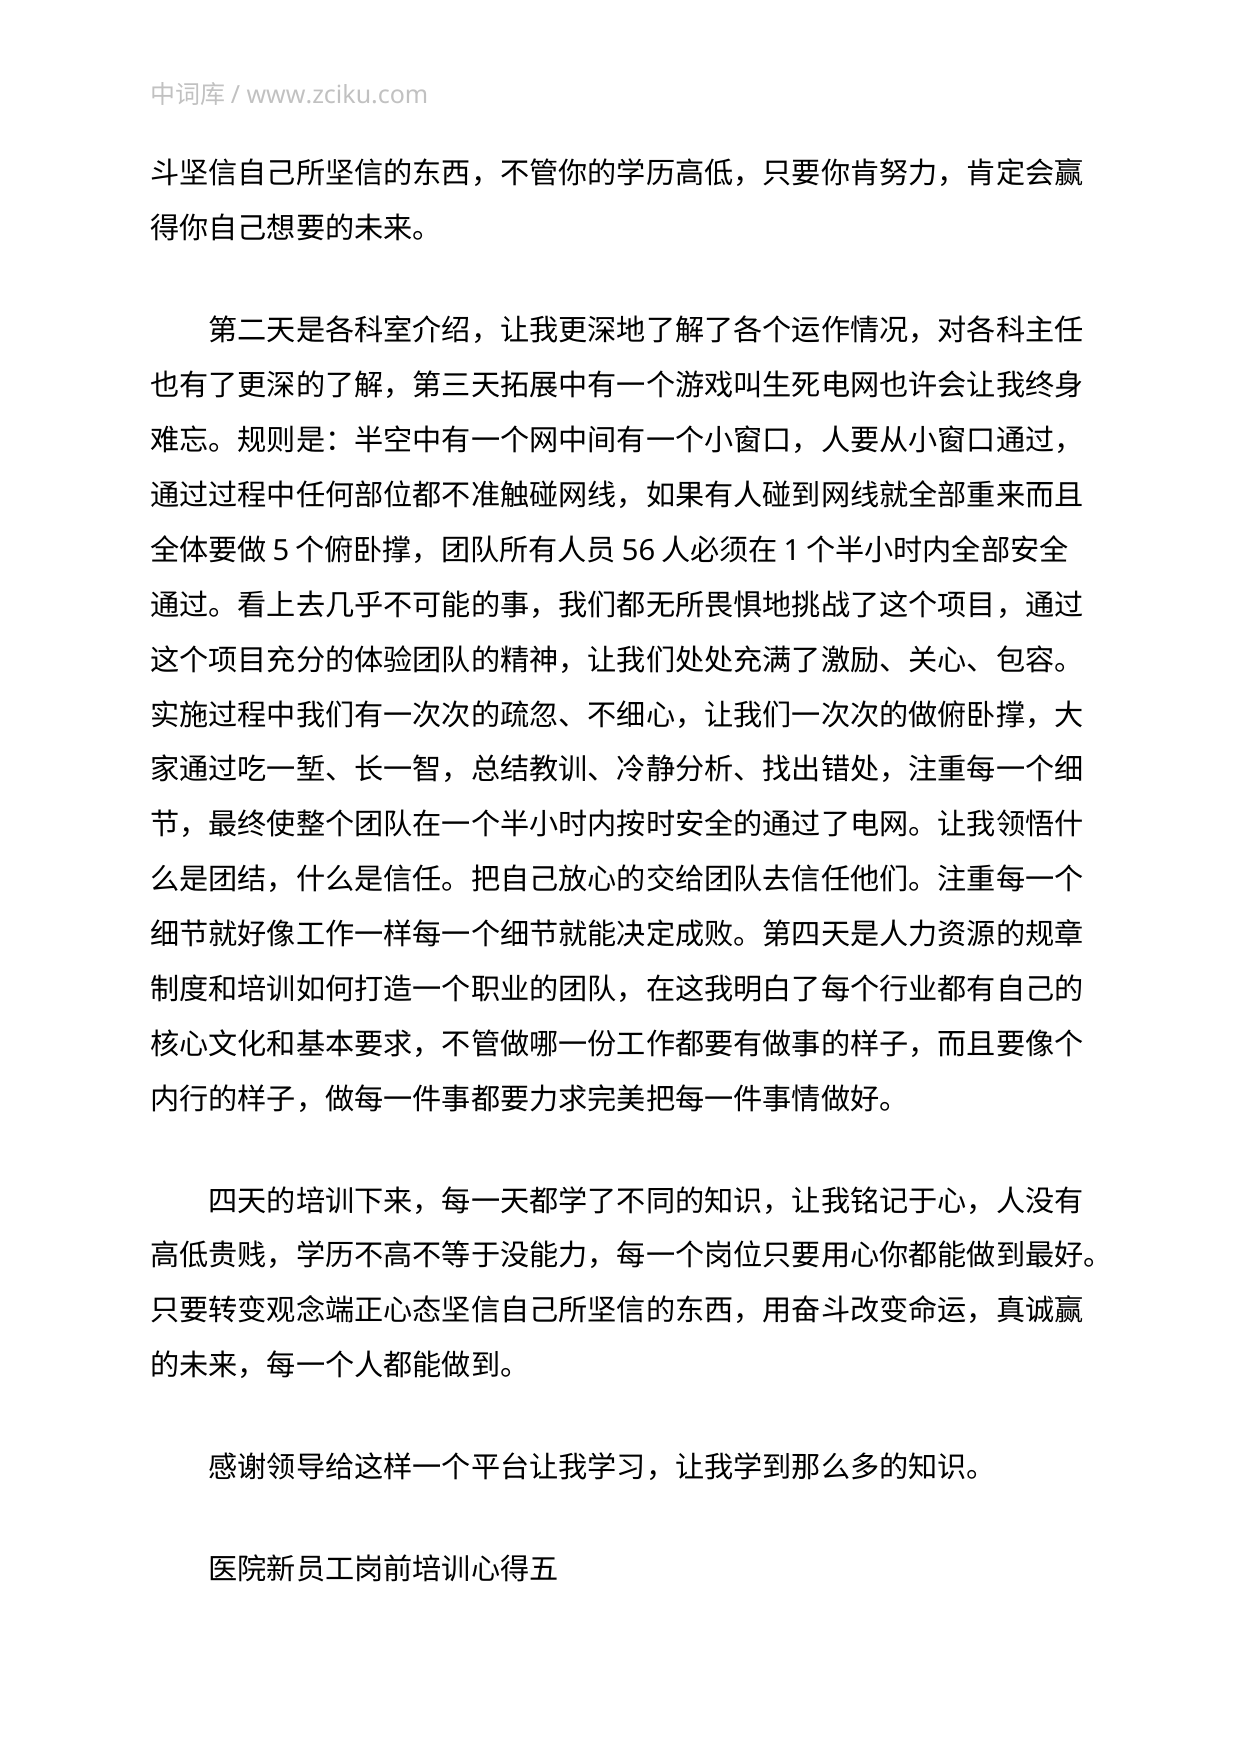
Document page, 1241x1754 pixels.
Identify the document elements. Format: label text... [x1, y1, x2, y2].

text 四天的培训下来，每一天都学了不同的知识，让我铭记于心，人没有高低贵贱，学历不高不等于没能力，每一个岗位只要用心你都能做到最好。只要转变观念端正心态坚信自己所坚信的东西，用奋斗改变命运，真诚赢的未来，每一个人都能做到。 [150, 1177, 1090, 1384]
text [150, 150, 1090, 247]
text 第二天是各科室介绍，让我更深地了解了各个运作情况，对各科主任也有了更深的了解，第三天拓展中有一个游戏叫生死电网也许会让我终身难忘。规则是：半空中有一个网中间有一个小窗口，人要从小窗口通过，通过过程中任何部位都不准触碰网线，如果有人碰到网线就全部重来而且全体要做5个俯卧撑，团队所有人员56人必须在1个半小时内全部安全通过。看上去几乎不可能的事，我们都无所畏惧地挑战了这个项目，通过这个项目充分的体验团队的精神，让我们处处充满了激励、关心、包容。实施过程中我们有一次次的疏忽、不细心，让我们一次次的做俯卧撑，大家通过吃一堑、长一智，总结教训、冷静分析、找出错处，注重每一个细节，最终使整个团队在一个半小时内按时安全的通过了电网。让我领悟什么是团结，什么是信任。把自己放心的交给团队去信任他们。注重每一个细节就好像工作一样每一个细节就能决定成败。第四天是人力资源的规章制度和培训如何打造一个职业的团队，在这我明白了每个行业都有自己的核心文化和基本要求，不管做哪一份工作都要有做事的样子，而且要像个内行的样子，做每一件事都要力求完美把每一件事情做好。 [150, 307, 1090, 1118]
text 感谢领导给这样一个平台让我学习，让我学到那么多的知识。 [150, 1443, 1090, 1486]
text 医院新员工岗前培训心得五 [150, 1545, 1090, 1588]
